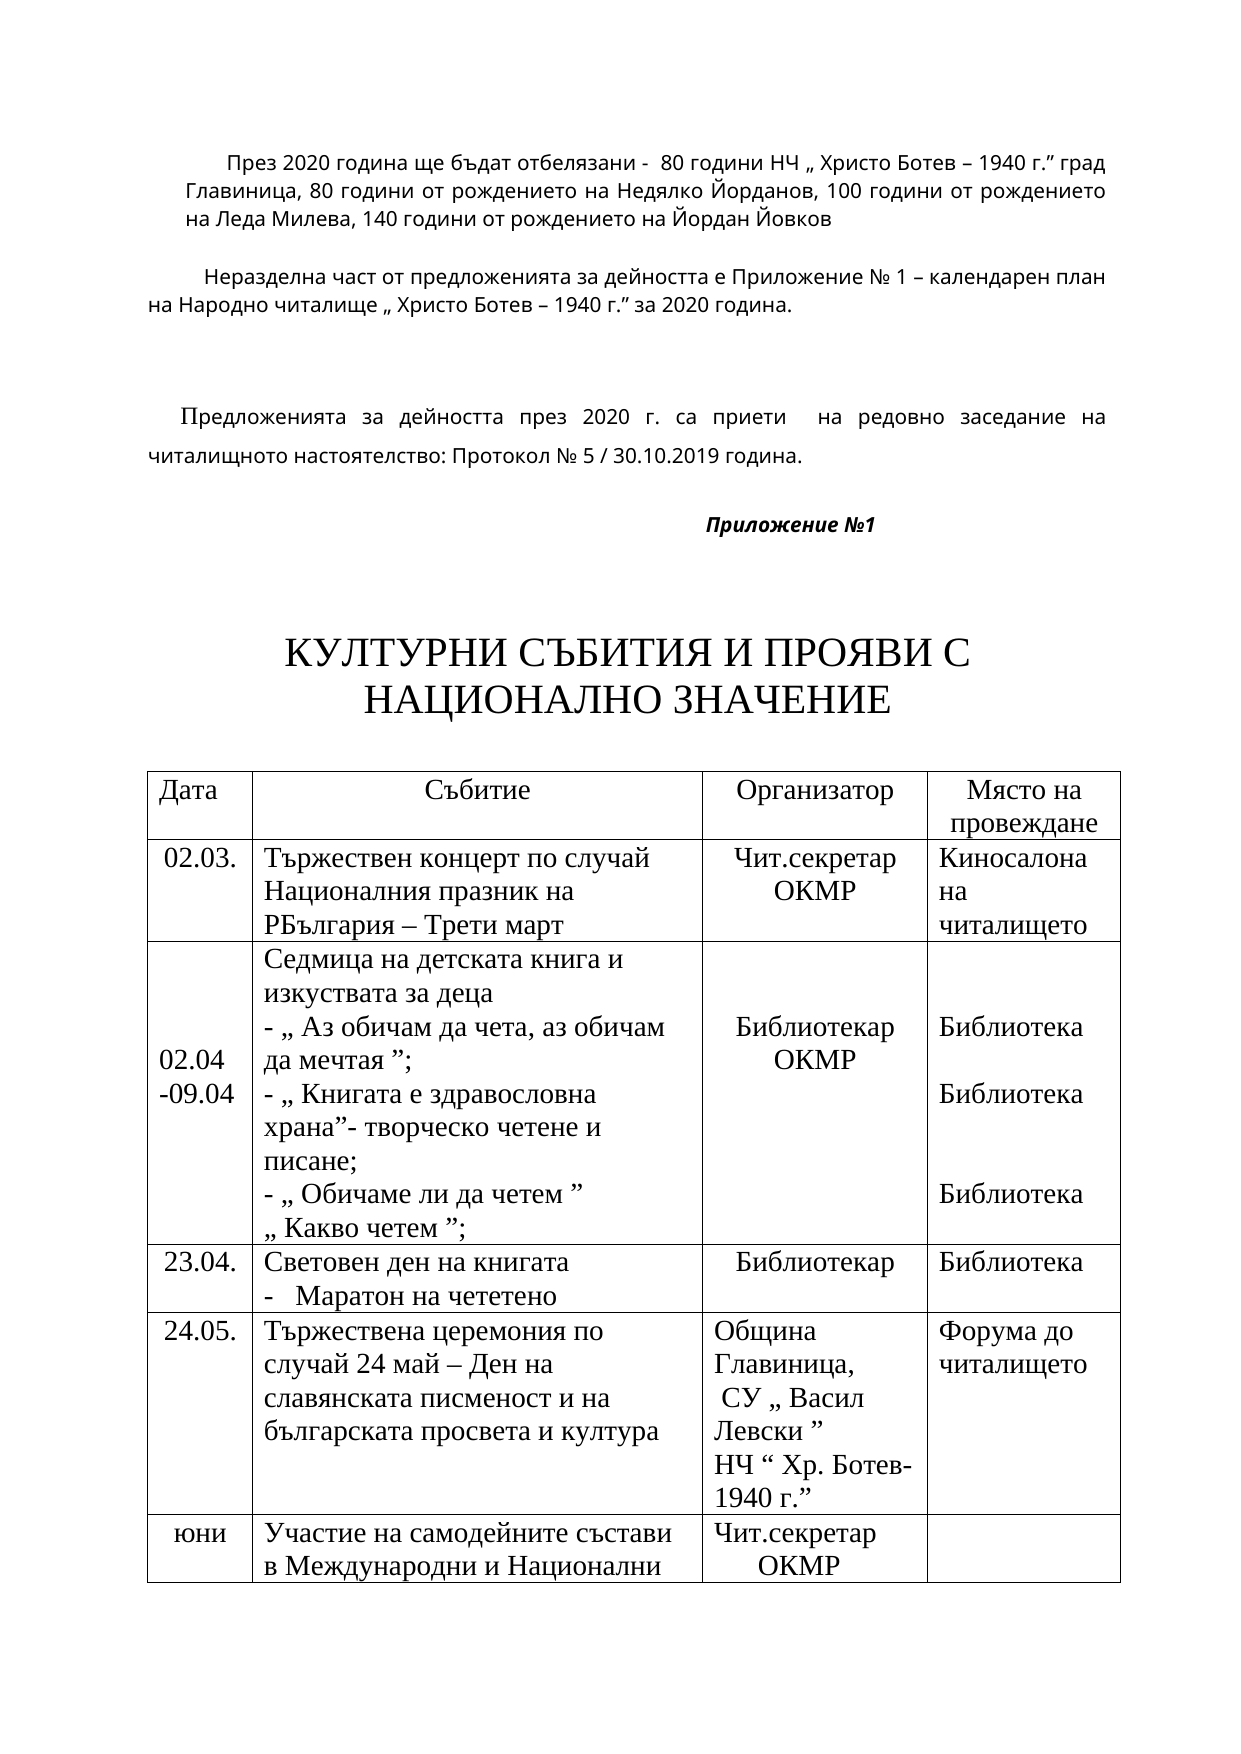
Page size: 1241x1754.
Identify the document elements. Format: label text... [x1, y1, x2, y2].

table_header Място на провеждане [928, 772, 1120, 839]
table_cell юни [148, 1515, 252, 1582]
table_cell 23.04. [148, 1245, 252, 1312]
table_cell Тържествена церемония по случай 24 май – Ден на славянската писменост и на българската просвета и култура [253, 1313, 702, 1514]
text КУЛТУРНИ СЪБИТИЯ И ПРОЯВИ С [148, 627, 1107, 675]
table_cell Библиотека Библиотека Библиотека [928, 942, 1120, 1243]
subtitle През 2020 година ще бъдат отбелязани - 80 години НЧ „ Христо Ботев – 1940 г.” град Главиница, 80 години от рождението на Недялко Йорданов, 100 години от рождението на Леда Милева, 140 години от рождението на Йордан Йовков [185, 148, 1107, 233]
table_cell Община Главиница, СУ „ Васил Левски ” НЧ “ Хр. Ботев- 1940 г.” [703, 1313, 927, 1514]
subtitle Приложение №1 [148, 510, 1107, 539]
text Неразделна част от предложенията за дейността е Приложение № 1 – календарен план на Народно читалище „ Христо Ботев – 1940 г.” за 2020 година. [148, 262, 1107, 319]
table_header Организатор [703, 772, 927, 839]
table_cell Чит.секретар ОКМР [703, 1515, 927, 1582]
text НАЦИОНАЛНО ЗНАЧЕНИЕ [148, 675, 1107, 723]
text Предложенията за дейността през 2020 г. са приети на редовно заседание на читалищното настоятелство: Протокол № 5 / 30.10.2019 година. [148, 401, 1107, 469]
table_cell Киносалона на читалището [928, 840, 1120, 941]
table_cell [253, 1515, 702, 1582]
table_cell 02.03. [148, 840, 252, 941]
table_cell Библиотека [928, 1245, 1120, 1312]
table_cell 02.04 -09.04 [148, 942, 252, 1243]
table_cell Седмица на детската книга и изкуствата за деца - „ Аз обичам да чета, аз обичам да мечтая ”; - „ Книгата е здравословна храна”- творческо четене и писане; - „ Обичаме ли да четем ” „ Какво четем ”; [253, 942, 702, 1243]
table_header Дата [148, 772, 252, 839]
table_cell Световен ден на книгата - Маратон на чететено [253, 1245, 702, 1312]
table_cell Чит.секретар ОКМР [703, 840, 927, 941]
table_cell Библиотекар ОКМР [703, 942, 927, 1243]
table_cell Форума до читалището [928, 1313, 1120, 1514]
table_cell Тържествен концерт по случай Националния празник на РБългария – Трети март [253, 840, 702, 941]
table_header Събитие [253, 772, 702, 839]
table_cell Библиотекар [703, 1245, 927, 1312]
table_cell [928, 1515, 1120, 1582]
table_cell 24.05. [148, 1313, 252, 1514]
